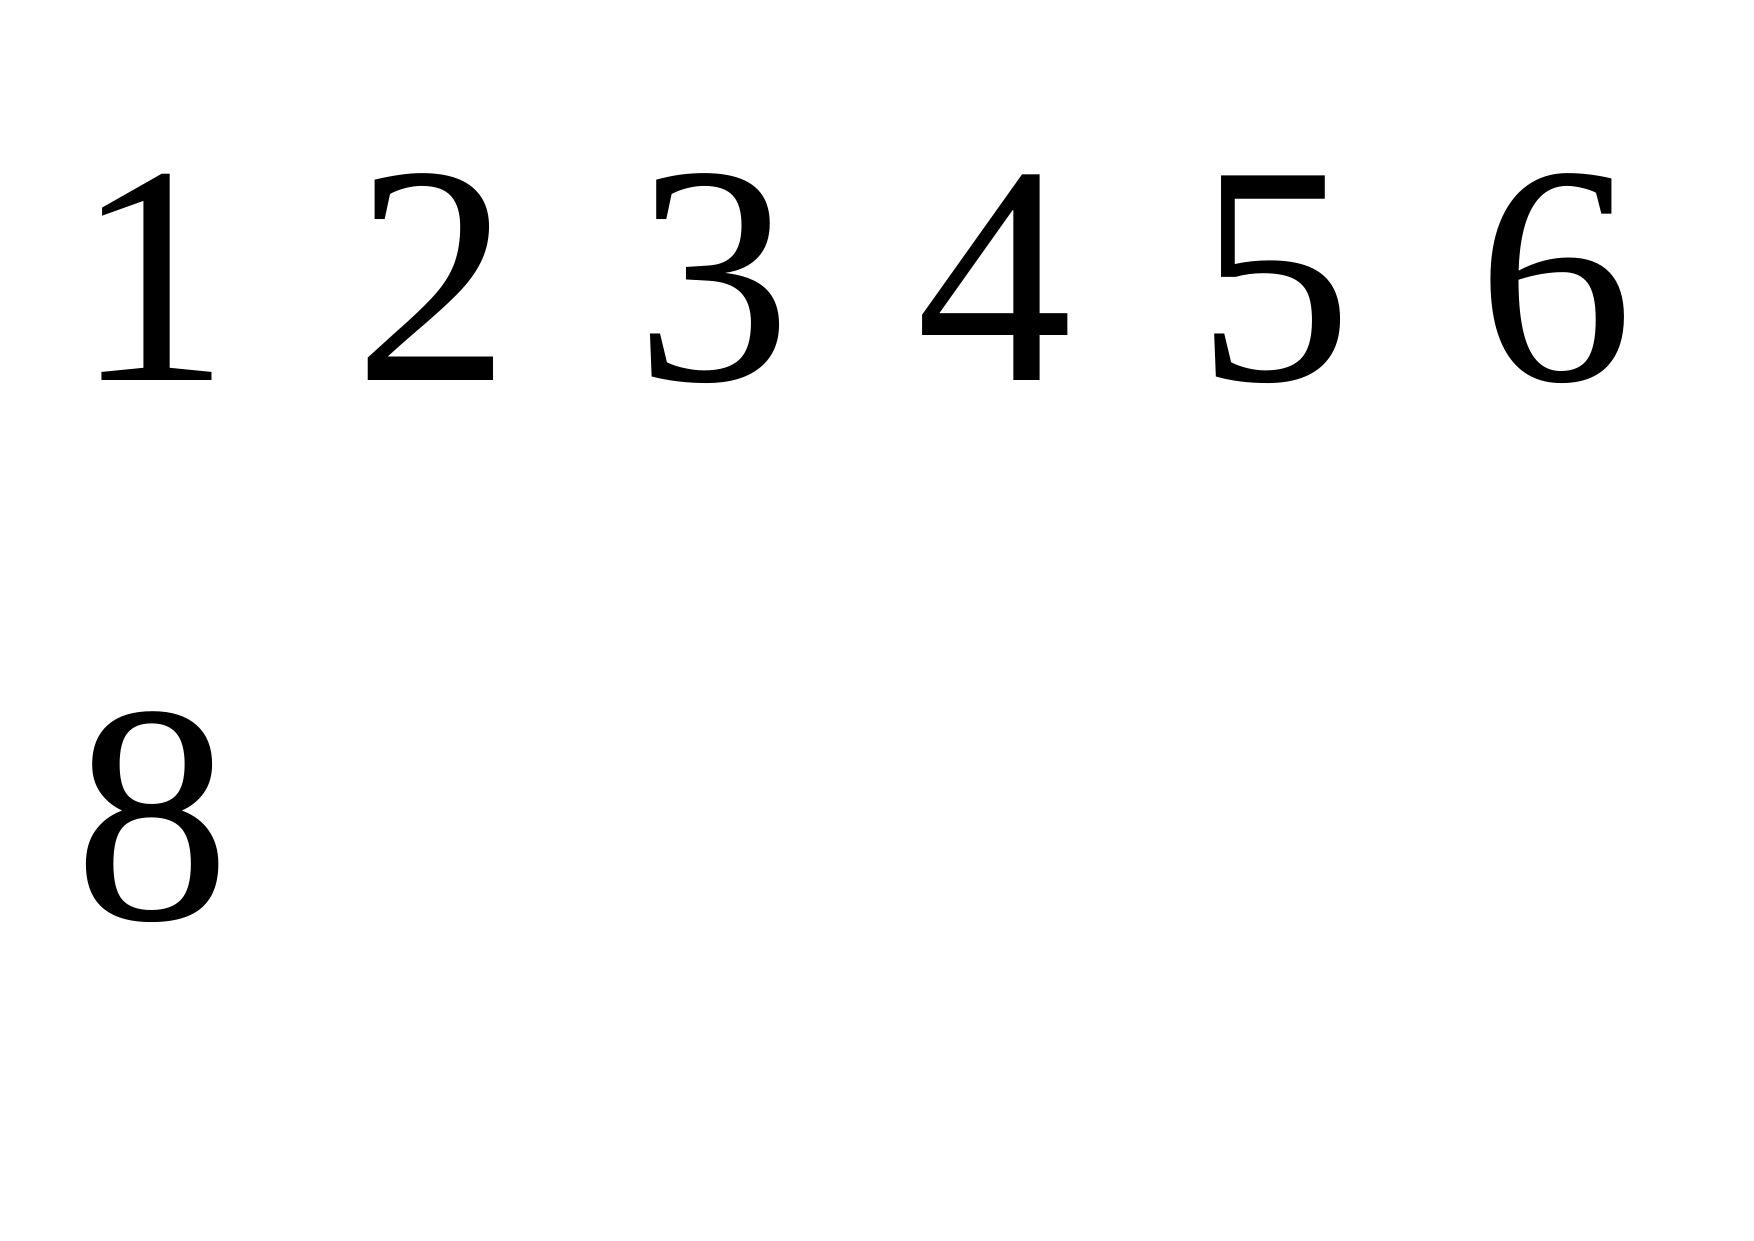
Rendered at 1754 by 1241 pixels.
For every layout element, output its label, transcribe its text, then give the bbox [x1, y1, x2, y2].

text 1 2 3 4 5 6 8 [74, 89, 1636, 987]
